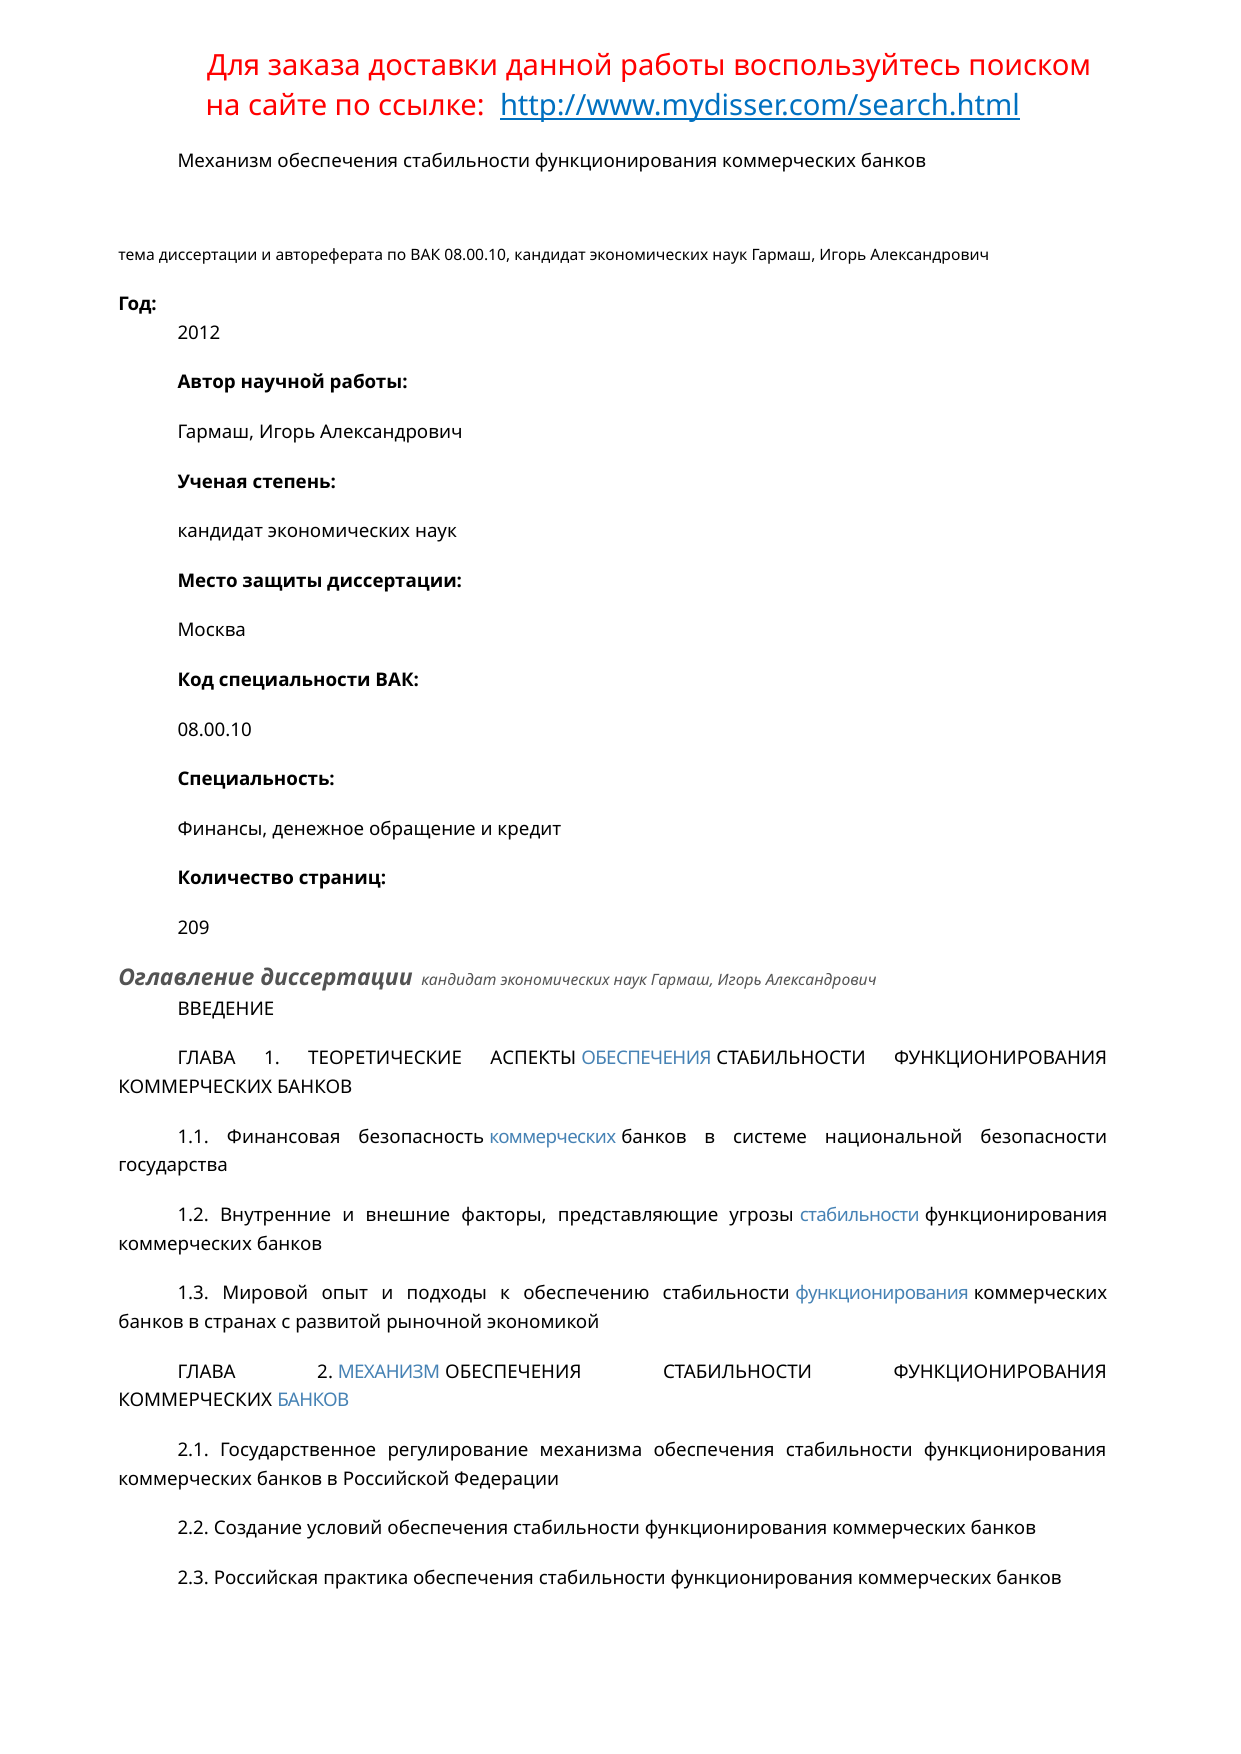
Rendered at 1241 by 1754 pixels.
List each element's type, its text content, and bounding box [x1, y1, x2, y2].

text Москва [118, 613, 1107, 642]
text Финансы, денежное обращение и кредит [118, 812, 1107, 841]
subtitle Оглавление диссертации кандидат экономических наук Гармаш, Игорь Александрович [118, 961, 1107, 992]
text 209 [118, 911, 1107, 940]
text Автор научной работы: [118, 366, 1107, 394]
text кандидат экономических наук [118, 514, 1107, 543]
text Гармаш, Игорь Александрович [118, 415, 1107, 444]
text Количество cтраниц: [118, 861, 1107, 890]
text Механизм обеспечения стабильности функционирования коммерческих банков [118, 144, 1107, 173]
text Код cпециальности ВАК: [118, 663, 1107, 692]
text Ученая cтепень: [118, 465, 1107, 493]
text 2012 [118, 316, 1107, 345]
text Место защиты диссертации: [118, 564, 1107, 593]
text 08.00.10 [118, 713, 1107, 741]
text Специальность: [118, 762, 1107, 791]
text тема диссертации и автореферата по ВАК 08.00.10, кандидат экономических наук Гармаш, Игорь Александрович Год: [118, 244, 1107, 316]
